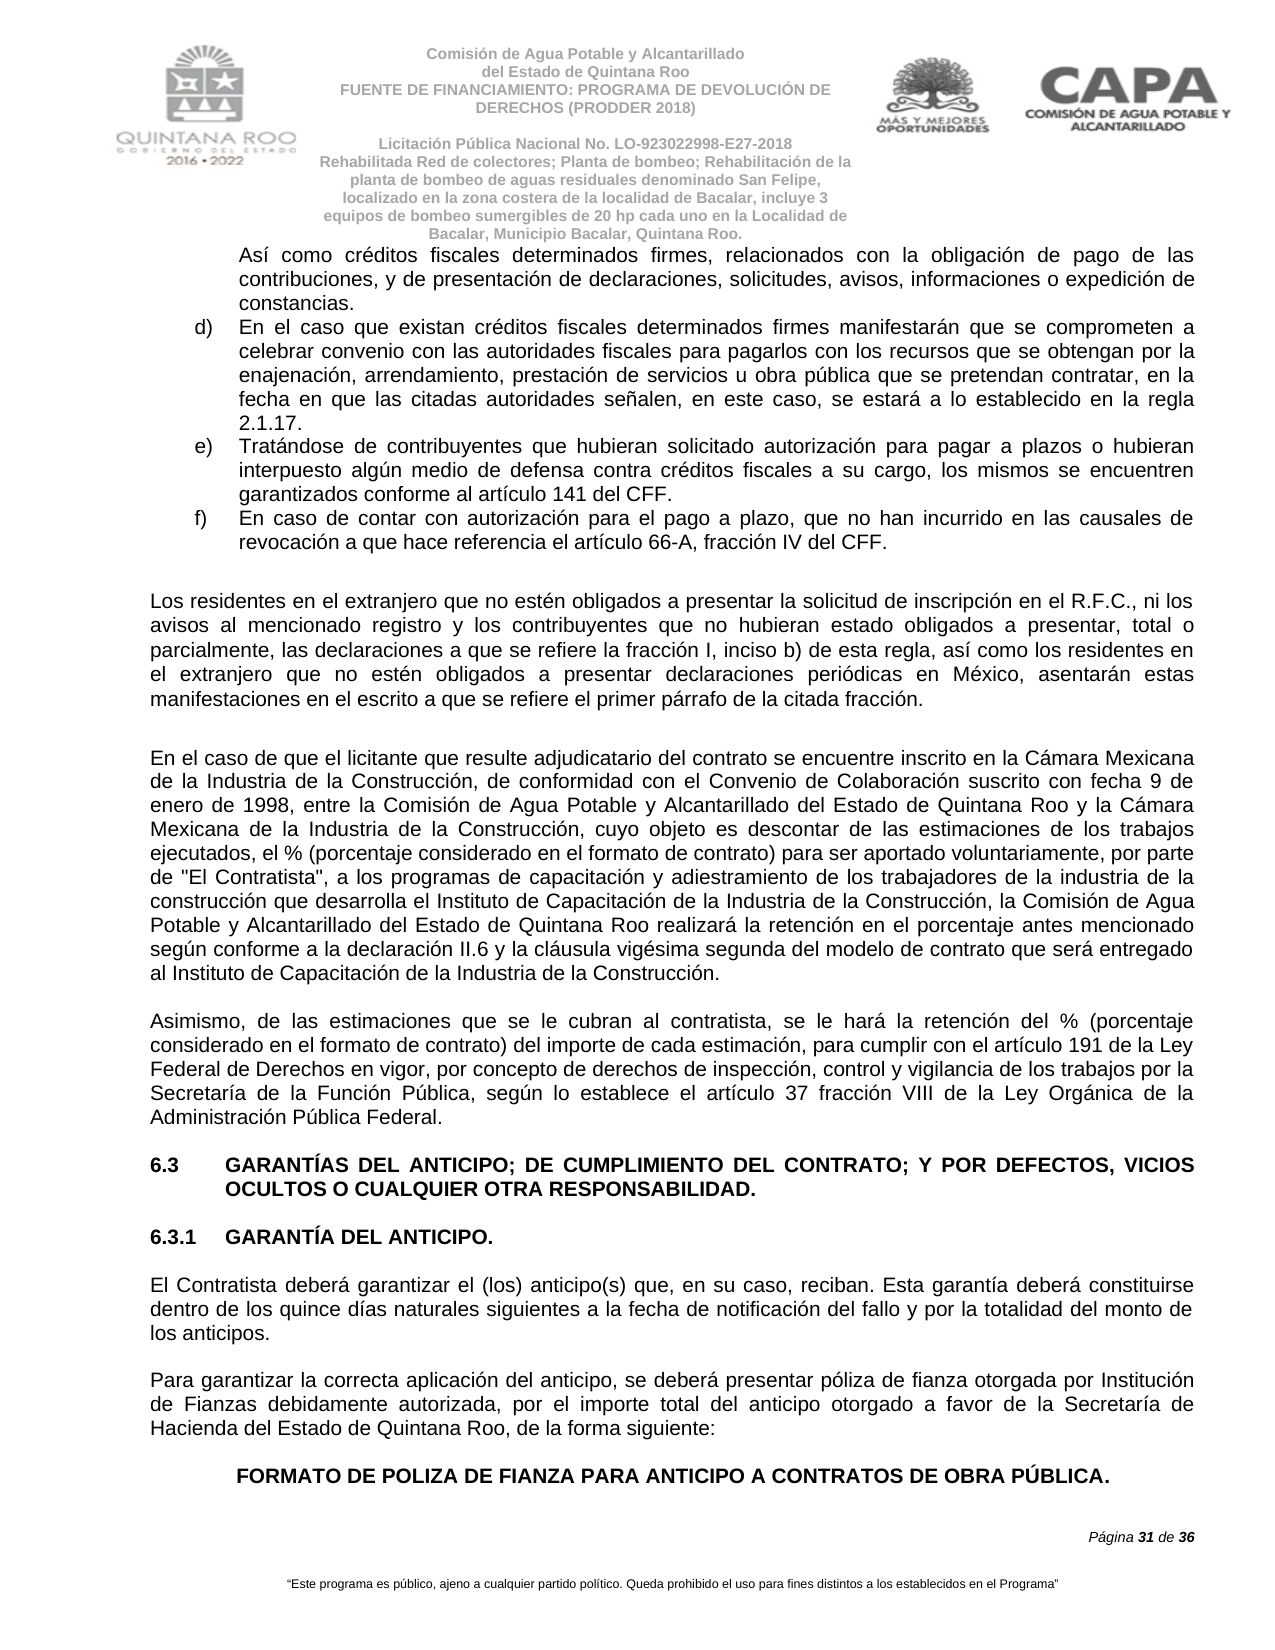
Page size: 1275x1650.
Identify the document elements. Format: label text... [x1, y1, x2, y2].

text Asimismo, de las estimaciones que se le cubran al contratista, se le hará la retención del % (porcentaje considerado en el formato de contrato) del importe de cada estimación, para cumplir con el artículo 191 de la Ley Federal de Derechos en vigor, por concepto de derechos de inspección, control y vigilancia de los trabajos por la Secretaría de la Función Pública, según lo establece el artículo 37 fracción VIII de la Ley Orgánica de la Administración Pública Federal. [150, 1009, 1196, 1129]
text Para garantizar la correcta aplicación del anticipo, se deberá presentar póliza de fianza otorgada por Institución de Fianzas debidamente autorizada, por el importe total del anticipo otorgado a favor de la Secretaría de Hacienda del Estado de Quintana Roo, de la forma siguiente: [150, 1368, 1196, 1440]
text e) Tratándose de contribuyentes que hubieran solicitado autorización para pagar a plazos o hubieran interpuesto algún medio de defensa contra créditos fiscales a su cargo, los mismos se encuentren garantizados conforme al artículo 141 del CFF. [194, 434, 1196, 506]
text FORMATO DE POLIZA DE FIANZA PARA ANTICIPO A CONTRATOS DE OBRA PÚBLICA. [150, 1464, 1196, 1488]
text 6.3.1 GARANTÍA DEL ANTICIPO. [150, 1224, 1196, 1248]
text 6.3 GARANTÍAS DEL ANTICIPO; DE CUMPLIMIENTO DEL CONTRATO; Y POR DEFECTOS, VICIOS OCULTOS O CUALQUIER OTRA RESPONSABILIDAD. [150, 1153, 1196, 1201]
text Así como créditos fiscales determinados firmes, relacionados con la obligación de pago de las contribuciones, y de presentación de declaraciones, solicitudes, avisos, informaciones o expedición de constancias. [194, 243, 1196, 314]
text d) En el caso que existan créditos fiscales determinados firmes manifestarán que se comprometen a celebrar convenio con las autoridades fiscales para pagarlos con los recursos que se obtengan por la enajenación, arrendamiento, prestación de servicios u obra pública que se pretendan contratar, en la fecha en que las citadas autoridades señalen, en este caso, se estará a lo establecido en la regla 2.1.17. [194, 314, 1196, 434]
text f) En caso de contar con autorización para el pago a plazo, que no han incurrido en las causales de revocación a que hace referencia el artículo 66-A, fracción IV del CFF. [194, 506, 1196, 554]
text En el caso de que el licitante que resulte adjudicatario del contrato se encuentre inscrito en la Cámara Mexicana de la Industria de la Construcción, de conformidad con el Convenio de Colaboración suscrito con fecha 9 de enero de 1998, entre la Comisión de Agua Potable y Alcantarillado del Estado de Quintana Roo y la Cámara Mexicana de la Industria de la Construcción, cuyo objeto es descontar de las estimaciones de los trabajos ejecutados, el % (porcentaje considerado en el formato de contrato) para ser aportado voluntariamente, por parte de "El Contratista", a los programas de capacitación y adiestramiento de los trabajadores de la industria de la construcción que desarrolla el Instituto de Capacitación de la Industria de la Construcción, la Comisión de Agua Potable y Alcantarillado del Estado de Quintana Roo realizará la retención en el porcentaje antes mencionado según conforme a la declaración II.6 y la cláusula vigésima segunda del modelo de contrato que será entregado al Instituto de Capacitación de la Industria de la Construcción. [150, 745, 1196, 985]
text Los residentes en el extranjero que no estén obligados a presentar la solicitud de inscripción en el R.F.C., ni los avisos al mencionado registro y los contribuyentes que no hubieran estado obligados a presentar, total o parcialmente, las declaraciones a que se refiere la fracción I, inciso b) de esta regla, así como los residentes en el extranjero que no estén obligados a presentar declaraciones periódicas en México, asentarán estas manifestaciones en el escrito a que se refiere el primer párrafo de la citada fracción. [150, 589, 1196, 711]
picture [110, 13, 1235, 186]
text El Contratista deberá garantizar el (los) anticipo(s) que, en su caso, reciban. Esta garantía deberá constituirse dentro de los quince días naturales siguientes a la fecha de notificación del fallo y por la totalidad del monto de los anticipos. [150, 1272, 1196, 1344]
